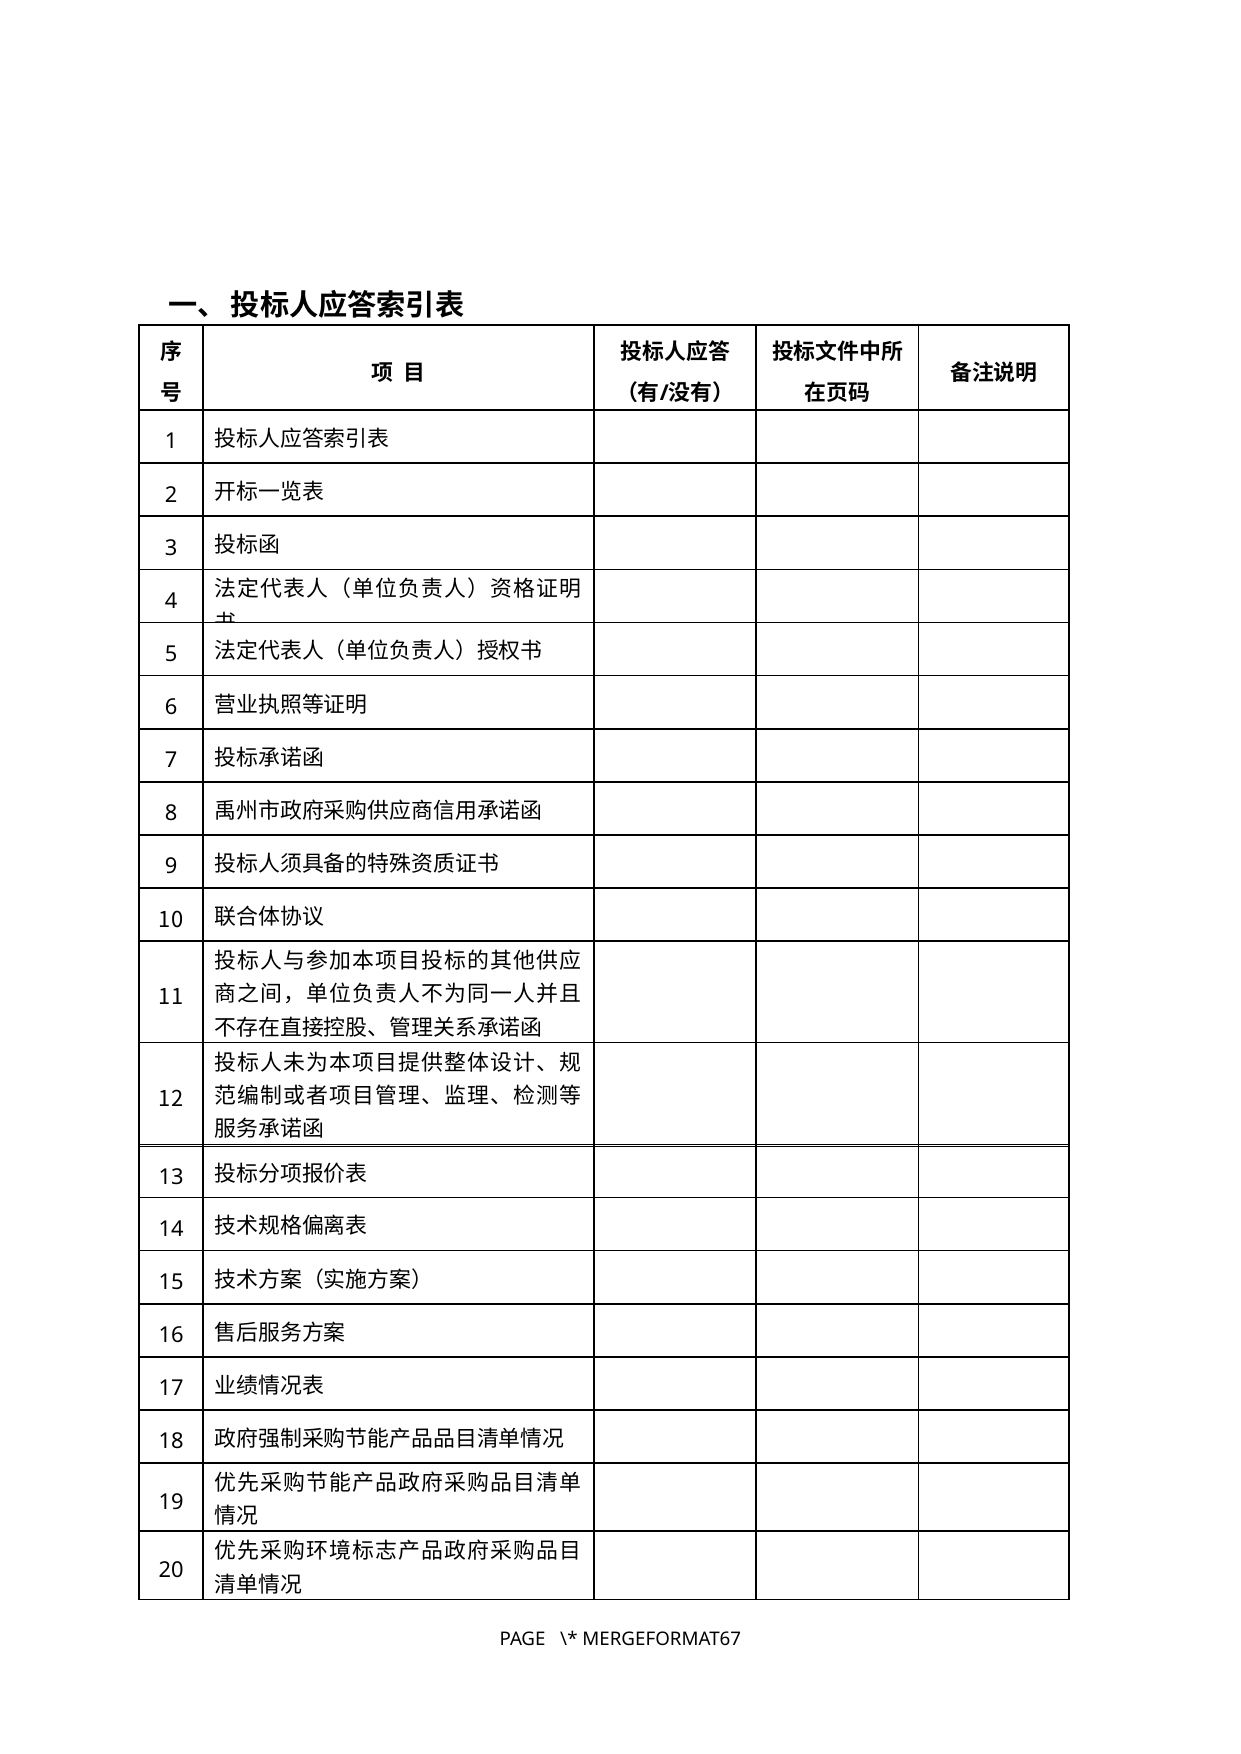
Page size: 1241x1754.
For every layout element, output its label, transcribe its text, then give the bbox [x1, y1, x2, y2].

table_cell [757, 942, 918, 1042]
table_cell 投标分项报价表 [204, 1147, 593, 1197]
table_cell 14 [140, 1198, 202, 1250]
table_cell [757, 730, 918, 781]
table_cell 4 [140, 570, 202, 622]
table_cell [919, 783, 1068, 834]
table_cell 13 [140, 1147, 202, 1197]
table_cell [919, 1305, 1068, 1356]
table_cell 投标承诺函 [204, 730, 593, 781]
table_cell [919, 1251, 1068, 1303]
table_cell [919, 1411, 1068, 1462]
table_cell 技术方案（实施方案） [204, 1251, 593, 1303]
table_cell 营业执照等证明 [204, 676, 593, 728]
table_cell [757, 1411, 918, 1462]
table_cell [595, 836, 755, 887]
table_cell [595, 1464, 755, 1530]
table_cell [757, 623, 918, 675]
table_cell [919, 570, 1068, 622]
table_cell 17 [140, 1358, 202, 1409]
table_cell [919, 1198, 1068, 1250]
table_cell [595, 1411, 755, 1462]
table_cell [595, 730, 755, 781]
table_cell 1 [140, 411, 202, 462]
list 投标人应答索引表 [168, 282, 1087, 324]
table_cell [919, 464, 1068, 515]
table_header 项 目 [204, 326, 593, 409]
table_cell [595, 1198, 755, 1250]
table_cell 12 [140, 1043, 202, 1143]
table_cell [919, 623, 1068, 675]
table_cell [595, 1251, 755, 1303]
table_cell [757, 1043, 918, 1143]
table_cell 禹州市政府采购供应商信用承诺函 [204, 783, 593, 834]
table_cell [595, 942, 755, 1042]
table_cell 技术规格偏离表 [204, 1198, 593, 1250]
table_cell [757, 1532, 918, 1599]
table_cell [919, 411, 1068, 462]
table_cell 联合体协议 [204, 889, 593, 940]
table_cell 投标人未为本项目提供整体设计、规范编制或者项目管理、监理、检测等服务承诺函 [204, 1043, 593, 1143]
table_cell [757, 1358, 918, 1409]
table_header 投标人应答 （有/没有） [595, 326, 755, 409]
table_header 序号 [140, 326, 202, 409]
table_cell [919, 889, 1068, 940]
table_cell 法定代表人（单位负责人）授权书 [204, 623, 593, 675]
table_cell 开标一览表 [204, 464, 593, 515]
table_cell [595, 1305, 755, 1356]
table_cell 3 [140, 517, 202, 568]
table_cell [595, 1147, 755, 1197]
table_cell 法定代表人（单位负责人）资格证明书 [204, 570, 593, 622]
table_cell 2 [140, 464, 202, 515]
table_cell 20 [140, 1532, 202, 1599]
table_cell [595, 1532, 755, 1599]
table_cell 15 [140, 1251, 202, 1303]
table_cell 投标人与参加本项目投标的其他供应商之间，单位负责人不为同一人并且不存在直接控股、管理关系承诺函 [204, 942, 593, 1042]
table_cell [595, 889, 755, 940]
table_cell [757, 411, 918, 462]
table_cell [919, 676, 1068, 728]
table_cell [595, 411, 755, 462]
table_cell [757, 517, 918, 568]
table_cell [595, 783, 755, 834]
table_cell 政府强制采购节能产品品目清单情况 [204, 1411, 593, 1462]
table_cell [757, 1147, 918, 1197]
table_cell 10 [140, 889, 202, 940]
table_cell 16 [140, 1305, 202, 1356]
table_cell [919, 1043, 1068, 1143]
table_header 投标文件中所在页码 [757, 326, 918, 409]
table_cell 投标人应答索引表 [204, 411, 593, 462]
table_cell [757, 889, 918, 940]
table_cell [757, 676, 918, 728]
table_cell [757, 464, 918, 515]
table_cell [595, 570, 755, 622]
table_cell 投标函 [204, 517, 593, 568]
table_cell [595, 517, 755, 568]
table_cell [595, 464, 755, 515]
table_cell [919, 1464, 1068, 1530]
table_cell 7 [140, 730, 202, 781]
table_cell [757, 1305, 918, 1356]
table_cell 业绩情况表 [204, 1358, 593, 1409]
table_header 备注说明 [919, 326, 1068, 409]
table_cell [595, 1358, 755, 1409]
table_cell [757, 1251, 918, 1303]
table_cell 8 [140, 783, 202, 834]
table_cell 9 [140, 836, 202, 887]
table_cell 优先采购节能产品政府采购品目清单情况 [204, 1464, 593, 1530]
table_cell [757, 1198, 918, 1250]
table_cell 6 [140, 676, 202, 728]
table_cell 5 [140, 623, 202, 675]
table_cell [919, 517, 1068, 568]
table_cell [919, 942, 1068, 1042]
table_cell [595, 623, 755, 675]
table_cell 优先采购环境标志产品政府采购品目清单情况 [204, 1532, 593, 1599]
table_cell 18 [140, 1411, 202, 1462]
table_cell 售后服务方案 [204, 1305, 593, 1356]
table_cell [595, 676, 755, 728]
table_cell 投标人须具备的特殊资质证书 [204, 836, 593, 887]
table_cell [757, 783, 918, 834]
table_cell [919, 1147, 1068, 1197]
table_cell [919, 1358, 1068, 1409]
table_cell [757, 570, 918, 622]
table_cell [757, 836, 918, 887]
table_cell 11 [140, 942, 202, 1042]
table_cell [757, 1464, 918, 1530]
table_cell [919, 1532, 1068, 1599]
table_cell [595, 1043, 755, 1143]
table_cell [919, 730, 1068, 781]
table_cell [919, 836, 1068, 887]
table_cell 19 [140, 1464, 202, 1530]
